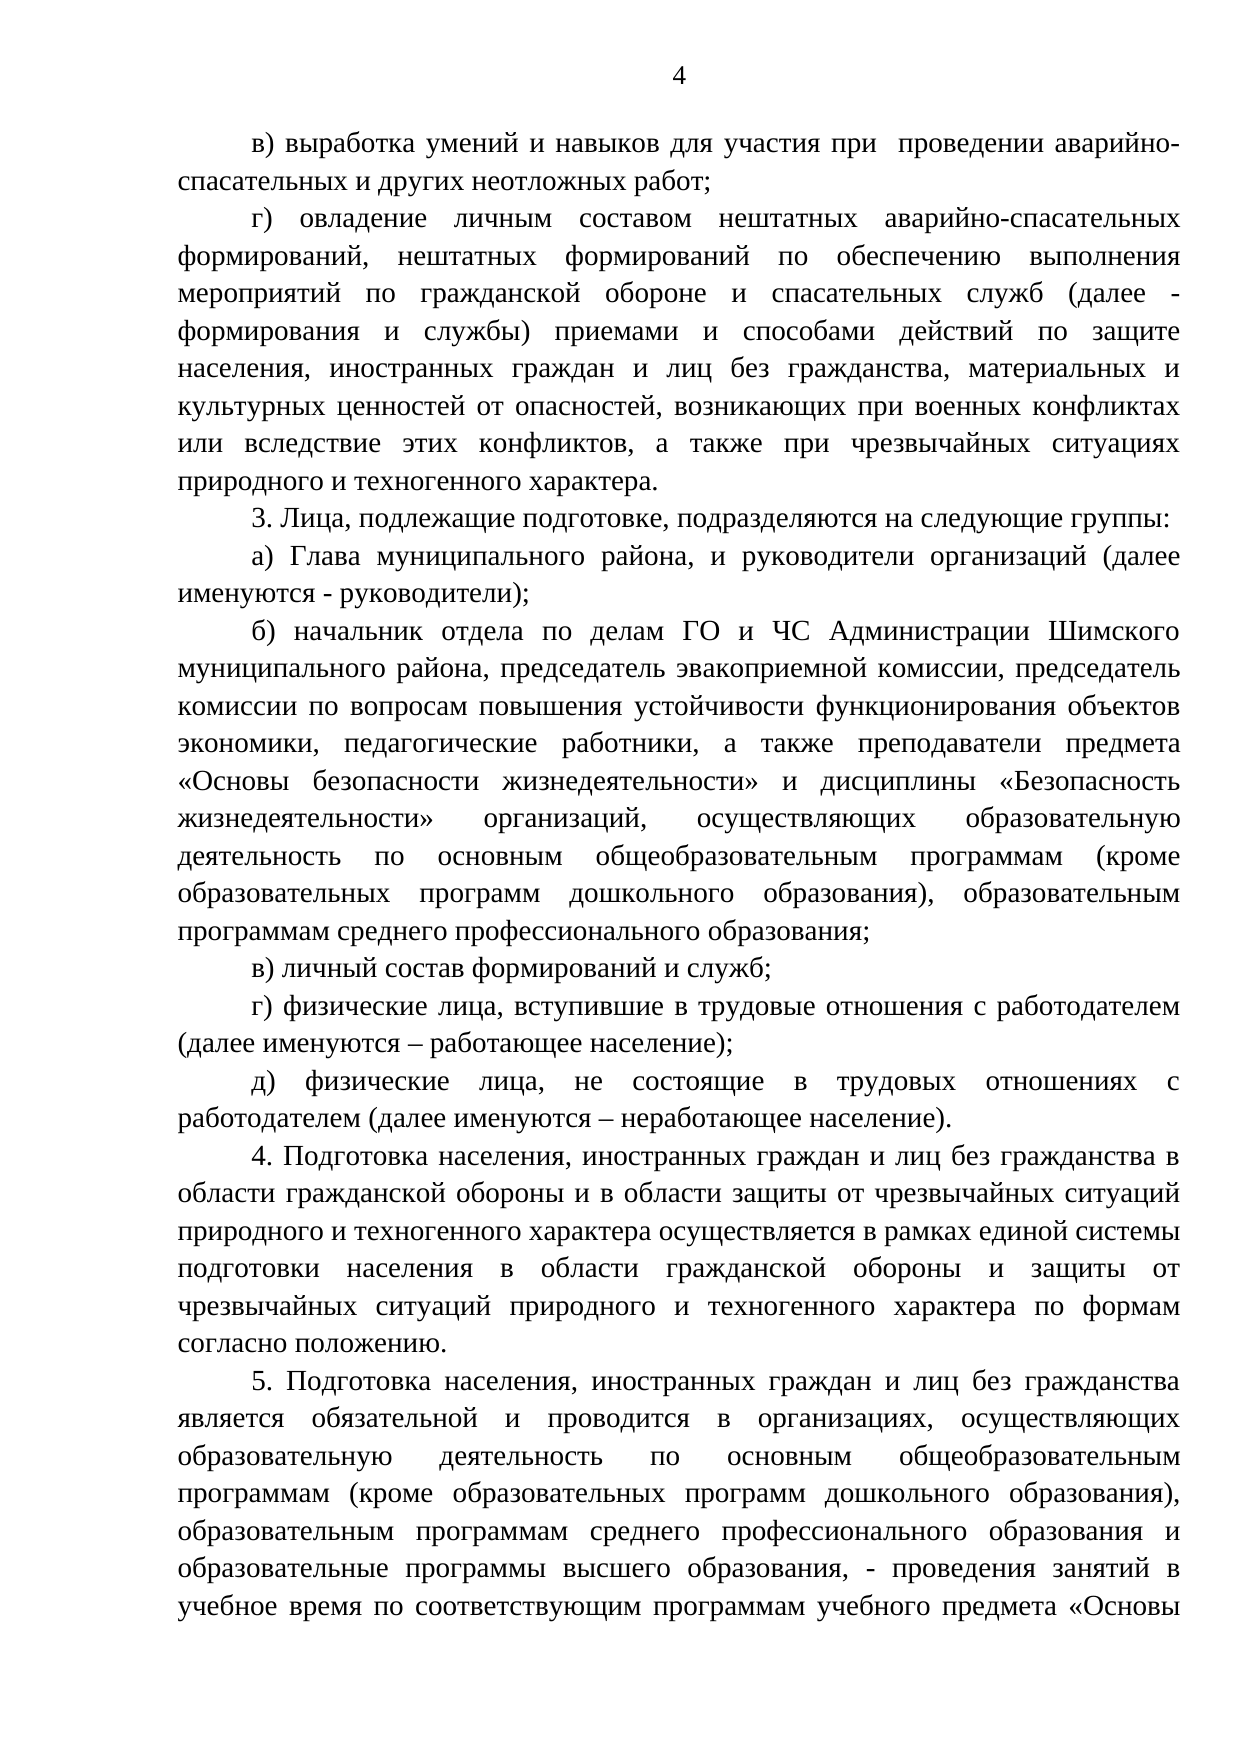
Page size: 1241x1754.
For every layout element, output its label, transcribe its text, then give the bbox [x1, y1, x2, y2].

text 4. Подготовка населения, иностранных граждан и лиц без гражданства в области гражданской обороны и в области защиты от чрезвычайных ситуаций природного и техногенного характера осуществляется в рамках единой системы подготовки населения в области гражданской обороны и защиты от чрезвычайных ситуаций природного и техногенного характера по формам согласно положению. [177, 1134, 1181, 1359]
text б) начальник отдела по делам ГО и ЧС Администрации Шимского муниципального района, председатель эвакоприемной комиссии, председатель комиссии по вопросам повышения устойчивости функционирования объектов экономики, педагогические работники, а также преподаватели предмета «Основы безопасности жизнедеятельности» и дисциплины «Безопасность жизнедеятельности» организаций, осуществляющих образовательную деятельность по основным общеобразовательным программам (кроме образовательных программ дошкольного образования), образовательным программам среднего профессионального образования; [177, 609, 1181, 946]
text в) выработка умений и навыков для участия при проведении аварийно-спасательных и других неотложных работ; [177, 121, 1181, 196]
text г) овладение личным составом нештатных аварийно-спасательных формирований, нештатных формирований по обеспечению выполнения мероприятий по гражданской обороне и спасательных служб (далее - формирования и службы) приемами и способами действий по защите населения, иностранных граждан и лиц без гражданства, материальных и культурных ценностей от опасностей, возникающих при военных конфликтах или вследствие этих конфликтов, а также при чрезвычайных ситуациях природного и техногенного характера. [177, 196, 1181, 496]
text 3. Лица, подлежащие подготовке, подразделяются на следующие группы: [177, 496, 1181, 534]
text в) личный состав формирований и служб; [177, 946, 1181, 984]
text г) физические лица, вступившие в трудовые отношения с работодателем (далее именуются – работающее население); [177, 984, 1181, 1059]
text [177, 1359, 1181, 1621]
text а) Глава муниципального района, и руководители организаций (далее именуются - руководители); [177, 534, 1181, 609]
text д) физические лица, не состоящие в трудовых отношениях с работодателем (далее именуются – неработающее население). [177, 1059, 1181, 1134]
